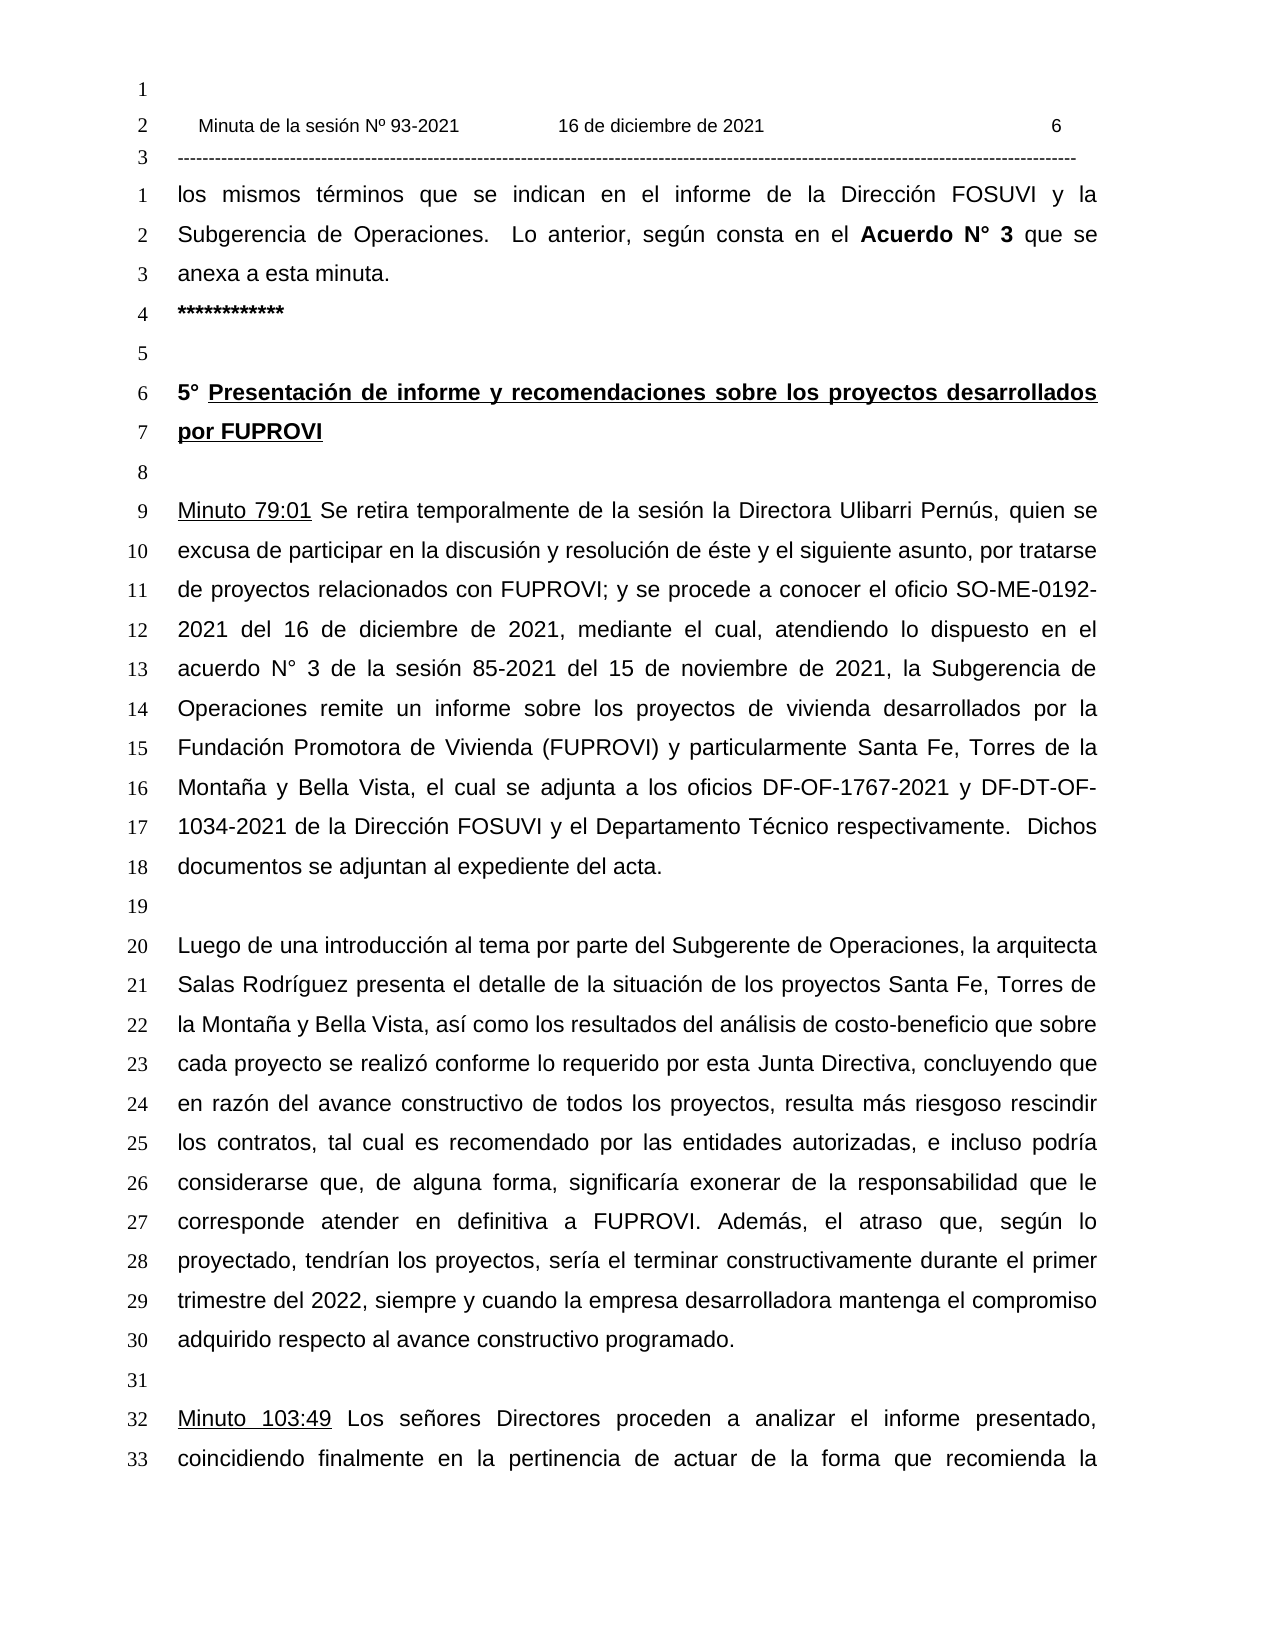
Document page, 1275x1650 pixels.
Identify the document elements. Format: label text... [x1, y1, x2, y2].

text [177, 181, 1098, 287]
text Luego de una introducción al tema por parte del Subgerente de Operaciones, la arquitecta Salas Rodríguez presenta el detalle de la situación de los proyectos Santa Fe, Torres de la Montaña y Bella Vista, así como los resultados del análisis de costo-beneficio que sobre cada proyecto se realizó conforme lo requerido por esta Junta Directiva, concluyendo que en razón del avance constructivo de todos los proyectos, resulta más riesgoso rescindir los contratos, tal cual es recomendado por las entidades autorizadas, e incluso podría considerarse que, de alguna forma, significaría exonerar de la responsabilidad que le corresponde atender en definitiva a FUPROVI. Además, el atraso que, según lo proyectado, tendrían los proyectos, sería el terminar constructivamente durante el primer trimestre del 2022, siempre y cuando la empresa desarrolladora mantenga el compromiso adquirido respecto al avance constructivo programado. [177, 932, 1098, 1353]
text ************ [177, 300, 1098, 326]
text 5° Presentación de informe y recomendaciones sobre los proyectos desarrollados por FUPROVI [177, 379, 1098, 445]
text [177, 1405, 1098, 1471]
text Minuto 79:01 Se retira temporalmente de la sesión la Directora Ulibarri Pernús, quien se excusa de participar en la discusión y resolución de éste y el siguiente asunto, por tratarse de proyectos relacionados con FUPROVI; y se procede a conocer el oficio SO-ME-0192-2021 del 16 de diciembre de 2021, mediante el cual, atendiendo lo dispuesto en el acuerdo N° 3 de la sesión 85-2021 del 15 de noviembre de 2021, la Subgerencia de Operaciones remite un informe sobre los proyectos de vivienda desarrollados por la Fundación Promotora de Vivienda (FUPROVI) y particularmente Santa Fe, Torres de la Montaña y Bella Vista, el cual se adjunta a los oficios DF-OF-1767-2021 y DF-DT-OF-1034-2021 de la Dirección FOSUVI y el Departamento Técnico respectivamente. Dichos documentos se adjuntan al expediente del acta. [177, 497, 1098, 879]
